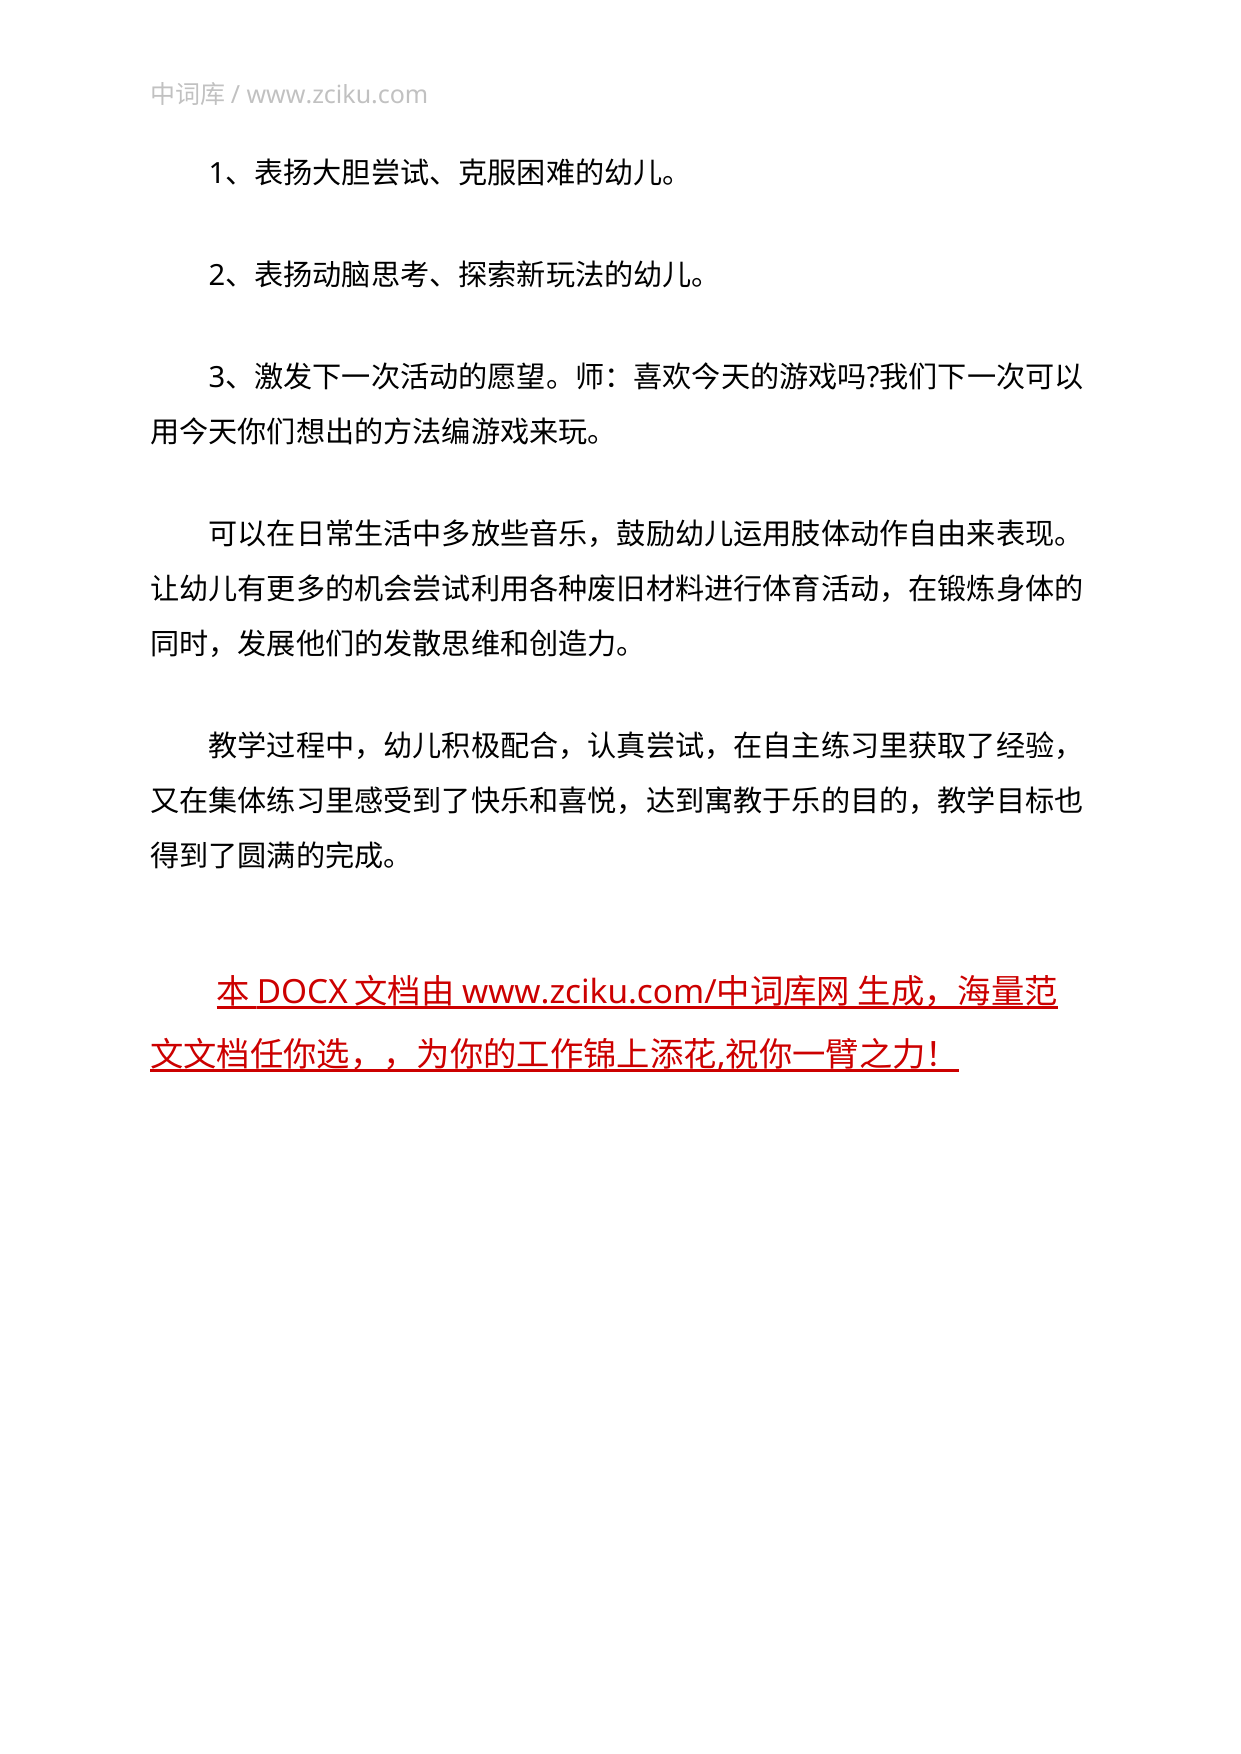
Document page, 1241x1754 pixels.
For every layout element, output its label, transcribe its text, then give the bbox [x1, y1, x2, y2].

text 3、激发下一次活动的愿望。师：喜欢今天的游戏吗?我们下一次可以用今天你们想出的方法编游戏来玩。 [150, 354, 1090, 451]
text 可以在日常生活中多放些音乐，鼓励幼儿运用肢体动作自由来表现。让幼儿有更多的机会尝试利用各种废旧材料进行体育活动，在锻炼身体的同时，发展他们的发散思维和创造力。 [150, 511, 1090, 663]
text 教学过程中，幼儿积极配合，认真尝试，在自主练习里获取了经验，又在集体练习里感受到了快乐和喜悦，达到寓教于乐的目的，教学目标也得到了圆满的完成。 [150, 722, 1090, 874]
text 2、表扬动脑思考、探索新玩法的幼儿。 [150, 252, 1090, 294]
text 1、表扬大胆尝试、克服困难的幼儿。 [150, 150, 1090, 192]
text 本DOCX文档由 www.zciku.com/中词库网 生成，海量范文文档任你选，，为你的工作锦上添花,祝你一臂之力！ [150, 965, 1090, 1076]
